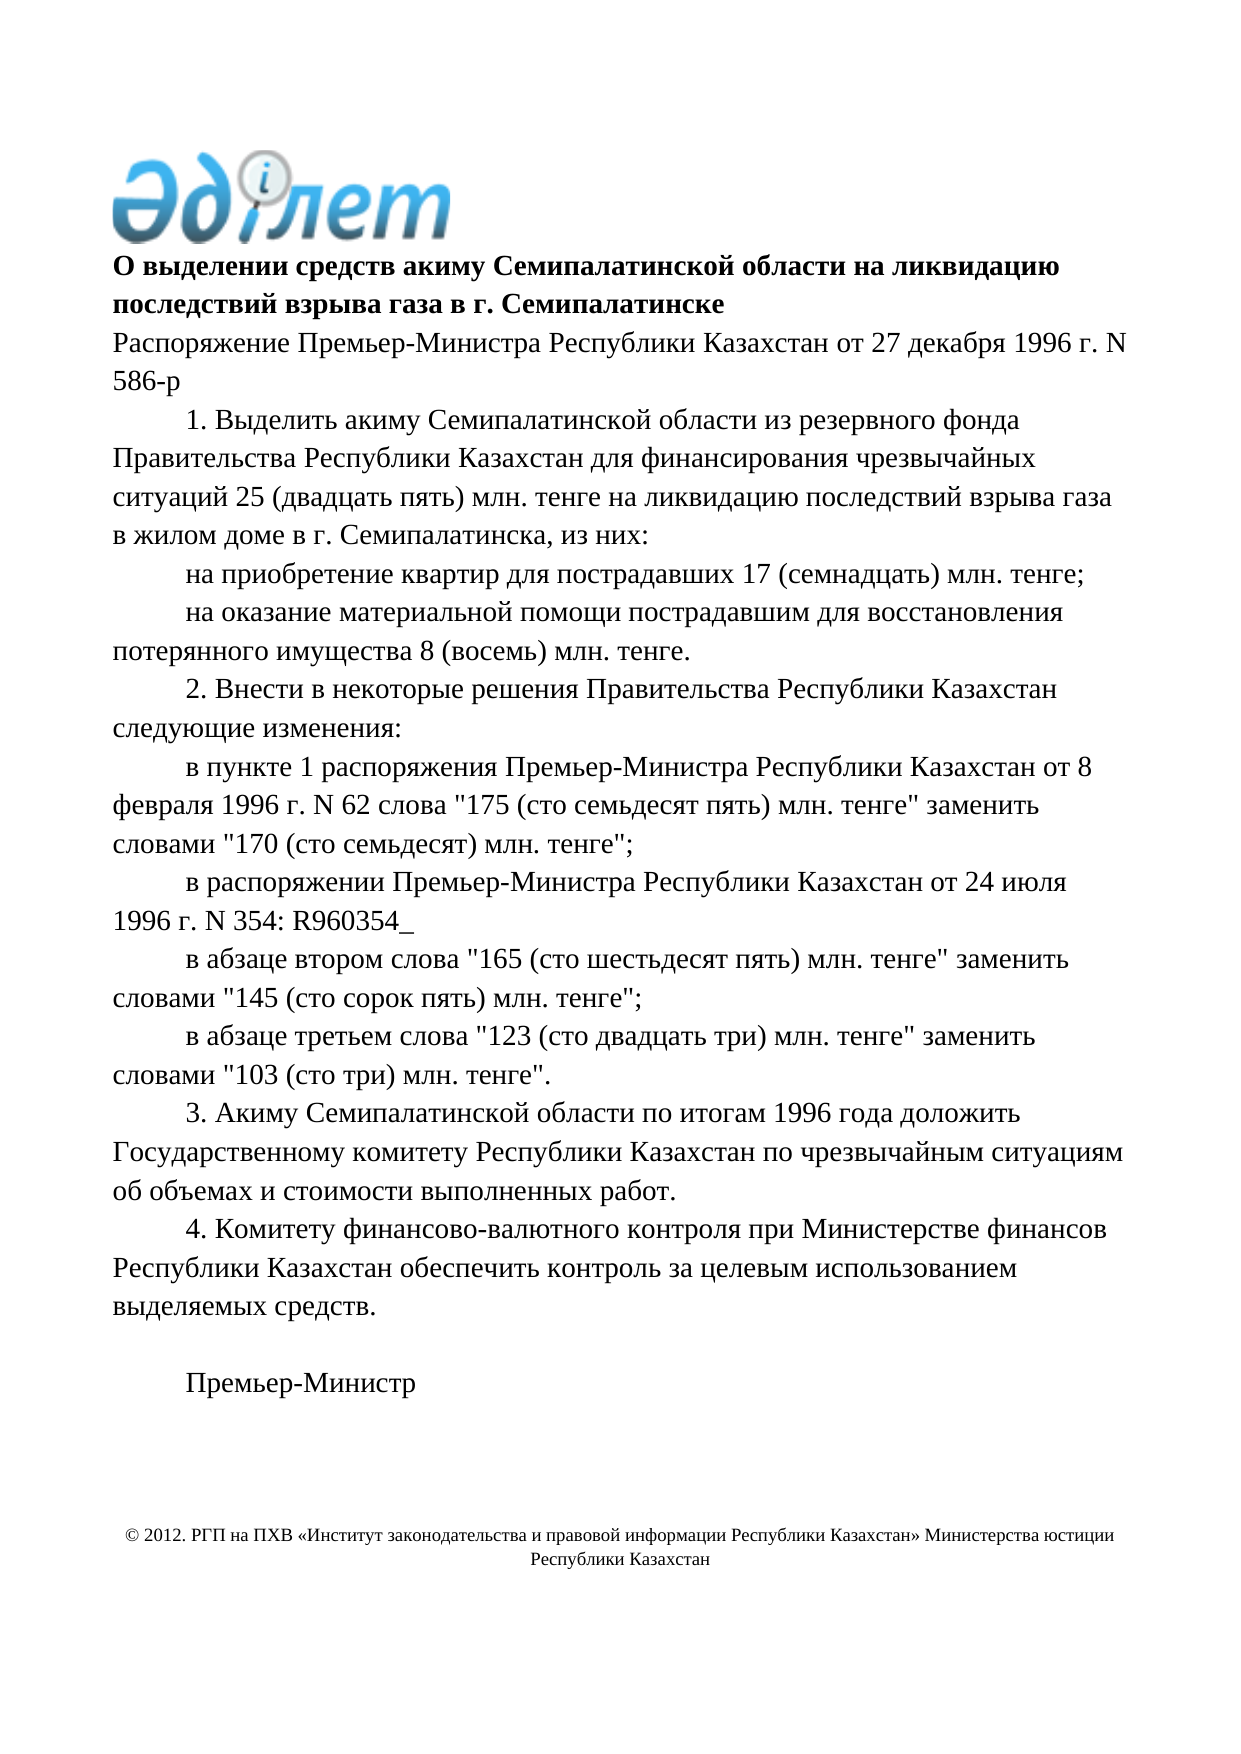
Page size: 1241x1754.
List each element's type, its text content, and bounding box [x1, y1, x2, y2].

text 1. Выделить акиму Семипалатинской области из резервного фонда Правительства Республики Казахстан для финансирования чрезвычайных ситуаций 25 (двадцать пять) млн. тенге на ликвидацию последствий взрыва газа в жилом доме в г. Семипалатинска, из них: на приобретение квартир для пострадавших 17 (семнадцать) млн. тенге; на оказание материальной помощи пострадавшим для восстановления потерянного имущества 8 (восемь) млн. тенге. 2. Внести в некоторые решения Правительства Республики Казахстан следующие изменения: в пункте 1 распоряжения Премьер-Министра Республики Казахстан от 8 февраля 1996 г. N 62 слова "175 (сто семьдесят пять) млн. тенге" заменить словами "170 (сто семьдесят) млн. тенге"; в распоряжении Премьер-Министра Республики Казахстан от 24 июля 1996 г. N 354: R960354_ в абзаце втором слова "165 (сто шестьдесят пять) млн. тенге" заменить словами "145 (сто сорок пять) млн. тенге"; в абзаце третьем слова "123 (сто двадцать три) млн. тенге" заменить словами "103 (сто три) млн. тенге". 3. Акиму Семипалатинской области по итогам 1996 года доложить Государственному комитету Республики Казахстан по чрезвычайным ситуациям об объемах и стоимости выполненных работ. 4. Комитету финансово-валютного контроля при Министерстве финансов Республики Казахстан обеспечить контроль за целевым использованием выделяемых средств. Премьер-Министр [112, 402, 1128, 1429]
text О выделении средств акиму Семипалатинской области на ликвидацию последствий взрыва газа в г. Семипалатинске [112, 248, 1128, 320]
picture [112, 150, 451, 244]
text © 2012. РГП на ПХВ «Институт законодательства и правовой информации Республики Казахстан» Министерства юстиции Республики Казахстан [112, 1523, 1128, 1570]
text Распоряжение Премьер-Министра Республики Казахстан от 27 декабря 1996 г. N 586-р [112, 325, 1128, 397]
